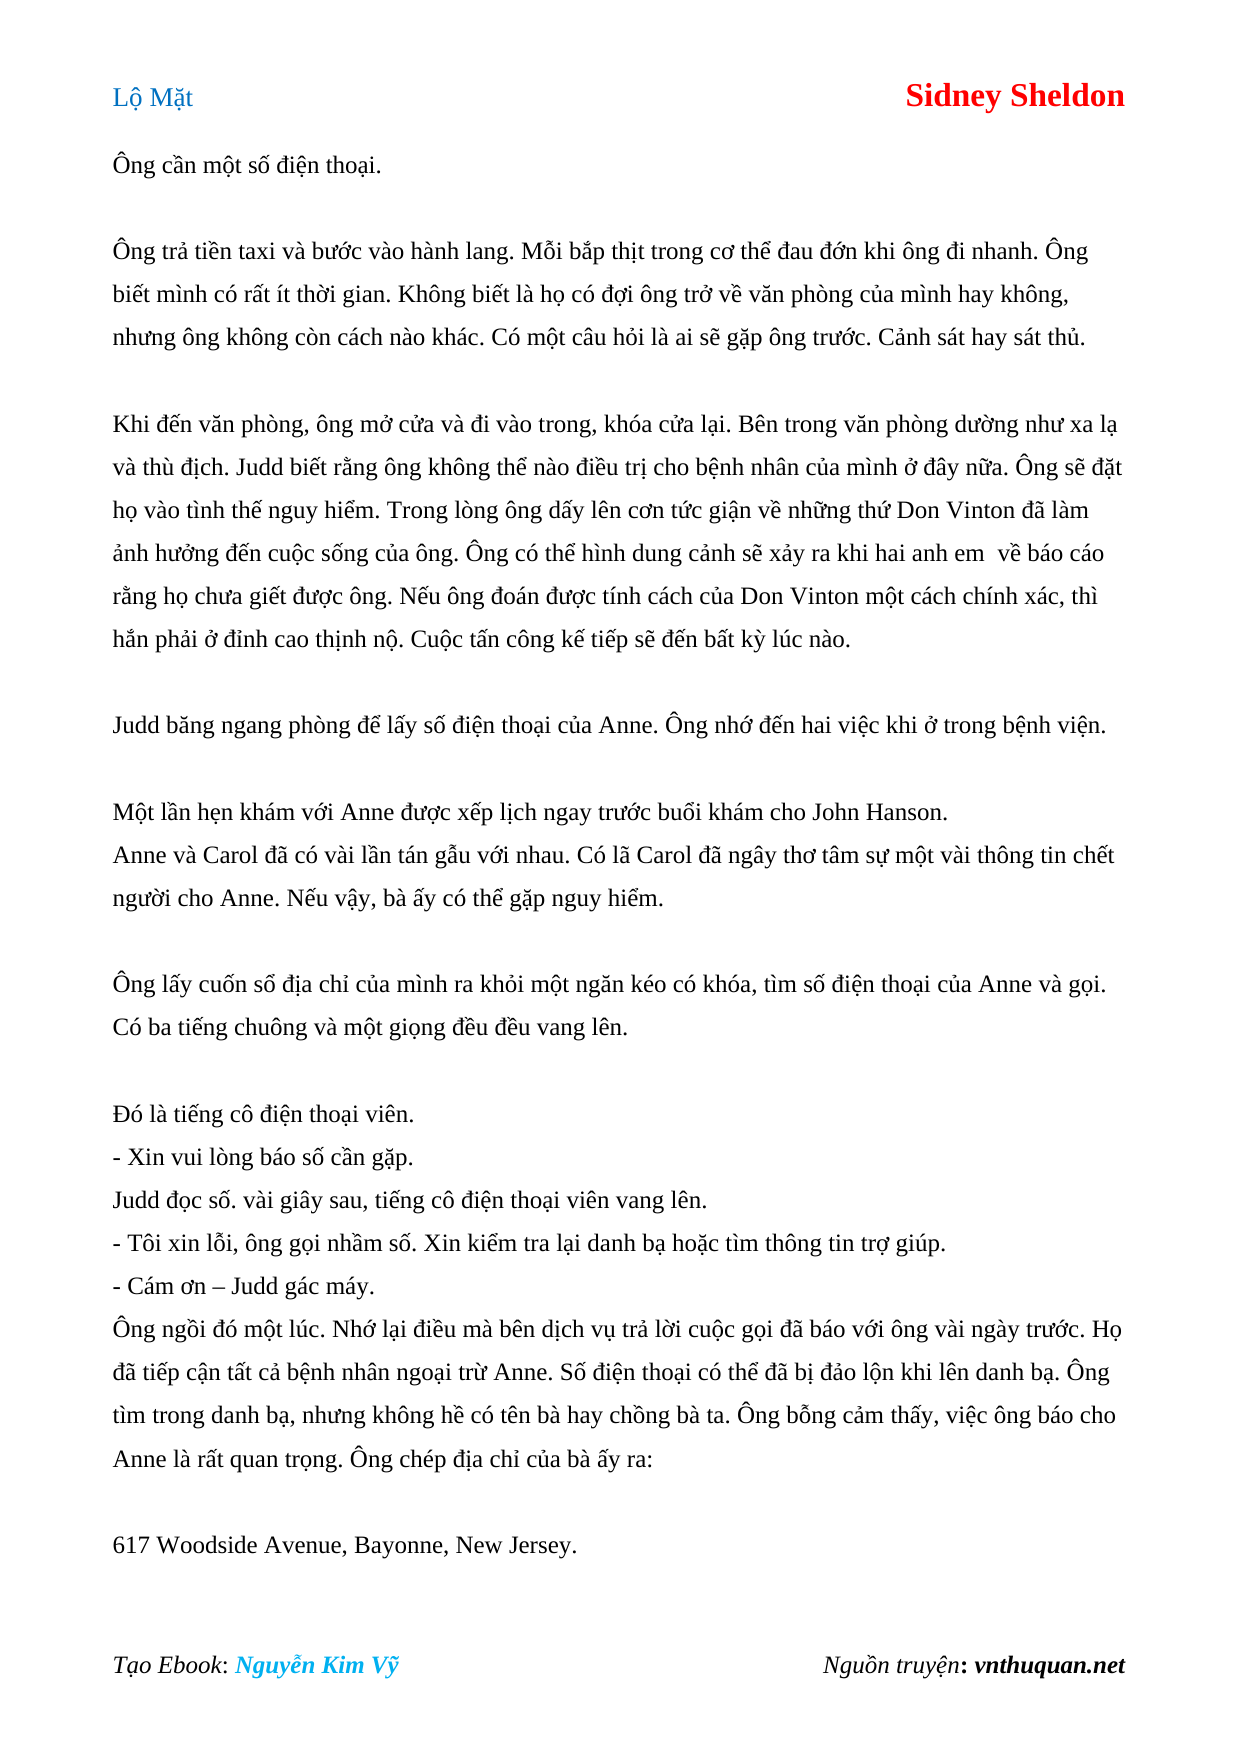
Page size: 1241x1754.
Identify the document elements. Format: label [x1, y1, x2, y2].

text [112, 150, 1128, 1602]
